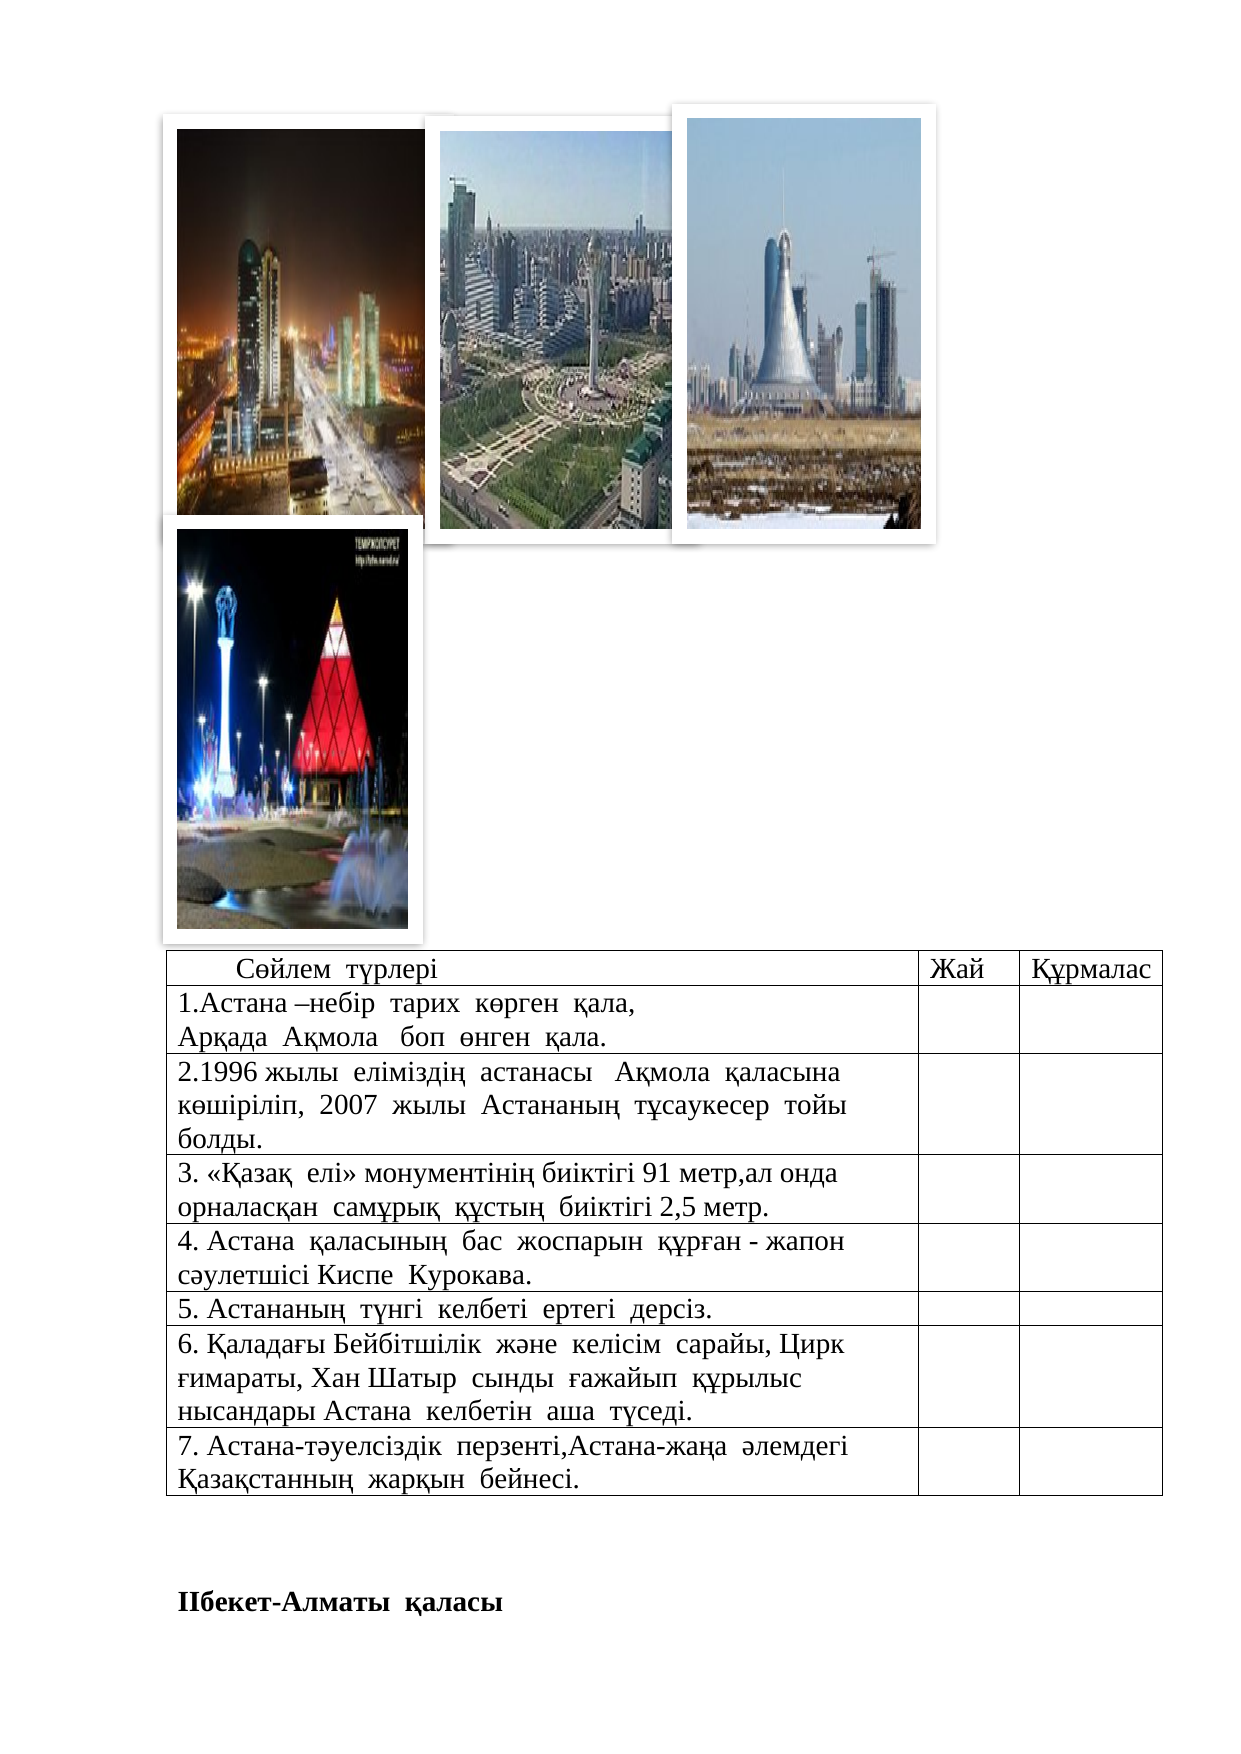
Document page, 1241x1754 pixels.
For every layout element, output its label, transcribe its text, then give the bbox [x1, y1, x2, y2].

table_cell 7. Астана-тәуелсіздік перзенті,Астана-жаңа әлемдегі Қазақстанның жарқын бейнесі. [167, 1428, 918, 1495]
table_cell [1020, 1428, 1162, 1495]
table_cell 6. Қаладағы Бейбітшілік және келісім сарайы, Цирк ғимараты, Хан Шатыр сынды ғажайып құрылыс нысандары Астана келбетін аша түседі. [167, 1326, 918, 1427]
table_cell [1020, 986, 1162, 1053]
table_cell [1020, 1326, 1162, 1427]
table_cell [1020, 1155, 1162, 1222]
table_cell 1.Астана –небір тарих көрген қала, Арқада Ақмола боп өнген қала. [167, 986, 918, 1053]
table_cell [1020, 1054, 1162, 1154]
table_cell 3. «Қазақ елі» монументінің биіктігі 91 метр,ал онда орналасқан самұрық құстың биіктігі 2,5 метр. [167, 1155, 918, 1222]
table_cell [1020, 1224, 1162, 1291]
table_cell [919, 1054, 1019, 1154]
picture [177, 529, 408, 929]
table_cell 2.1996 жылы еліміздің астанасы Ақмола қаласына көшіріліп, 2007 жылы Астананың тұсаукесер тойы болды. [167, 1054, 918, 1154]
table_cell [1020, 1292, 1162, 1325]
table_header Құрмалас [1020, 951, 1162, 984]
table_cell [919, 986, 1019, 1053]
text ІІбекет-Алматы қаласы [177, 1584, 1152, 1617]
table_cell [919, 1155, 1019, 1222]
table_cell [919, 1326, 1019, 1427]
table_cell [919, 1292, 1019, 1325]
picture [687, 118, 921, 529]
table_header Сөйлем түрлері [167, 951, 918, 984]
picture [177, 129, 425, 529]
picture [440, 131, 672, 529]
table_cell 5. Астананың түнгі келбеті ертегі дерсіз. [167, 1292, 918, 1325]
table_header Жай [919, 951, 1019, 984]
table_cell [919, 1428, 1019, 1495]
table_cell [919, 1224, 1019, 1291]
table_cell 4. Астана қаласының бас жоспарын құрған - жапон сәулетшісі Киспе Курокава. [167, 1224, 918, 1291]
